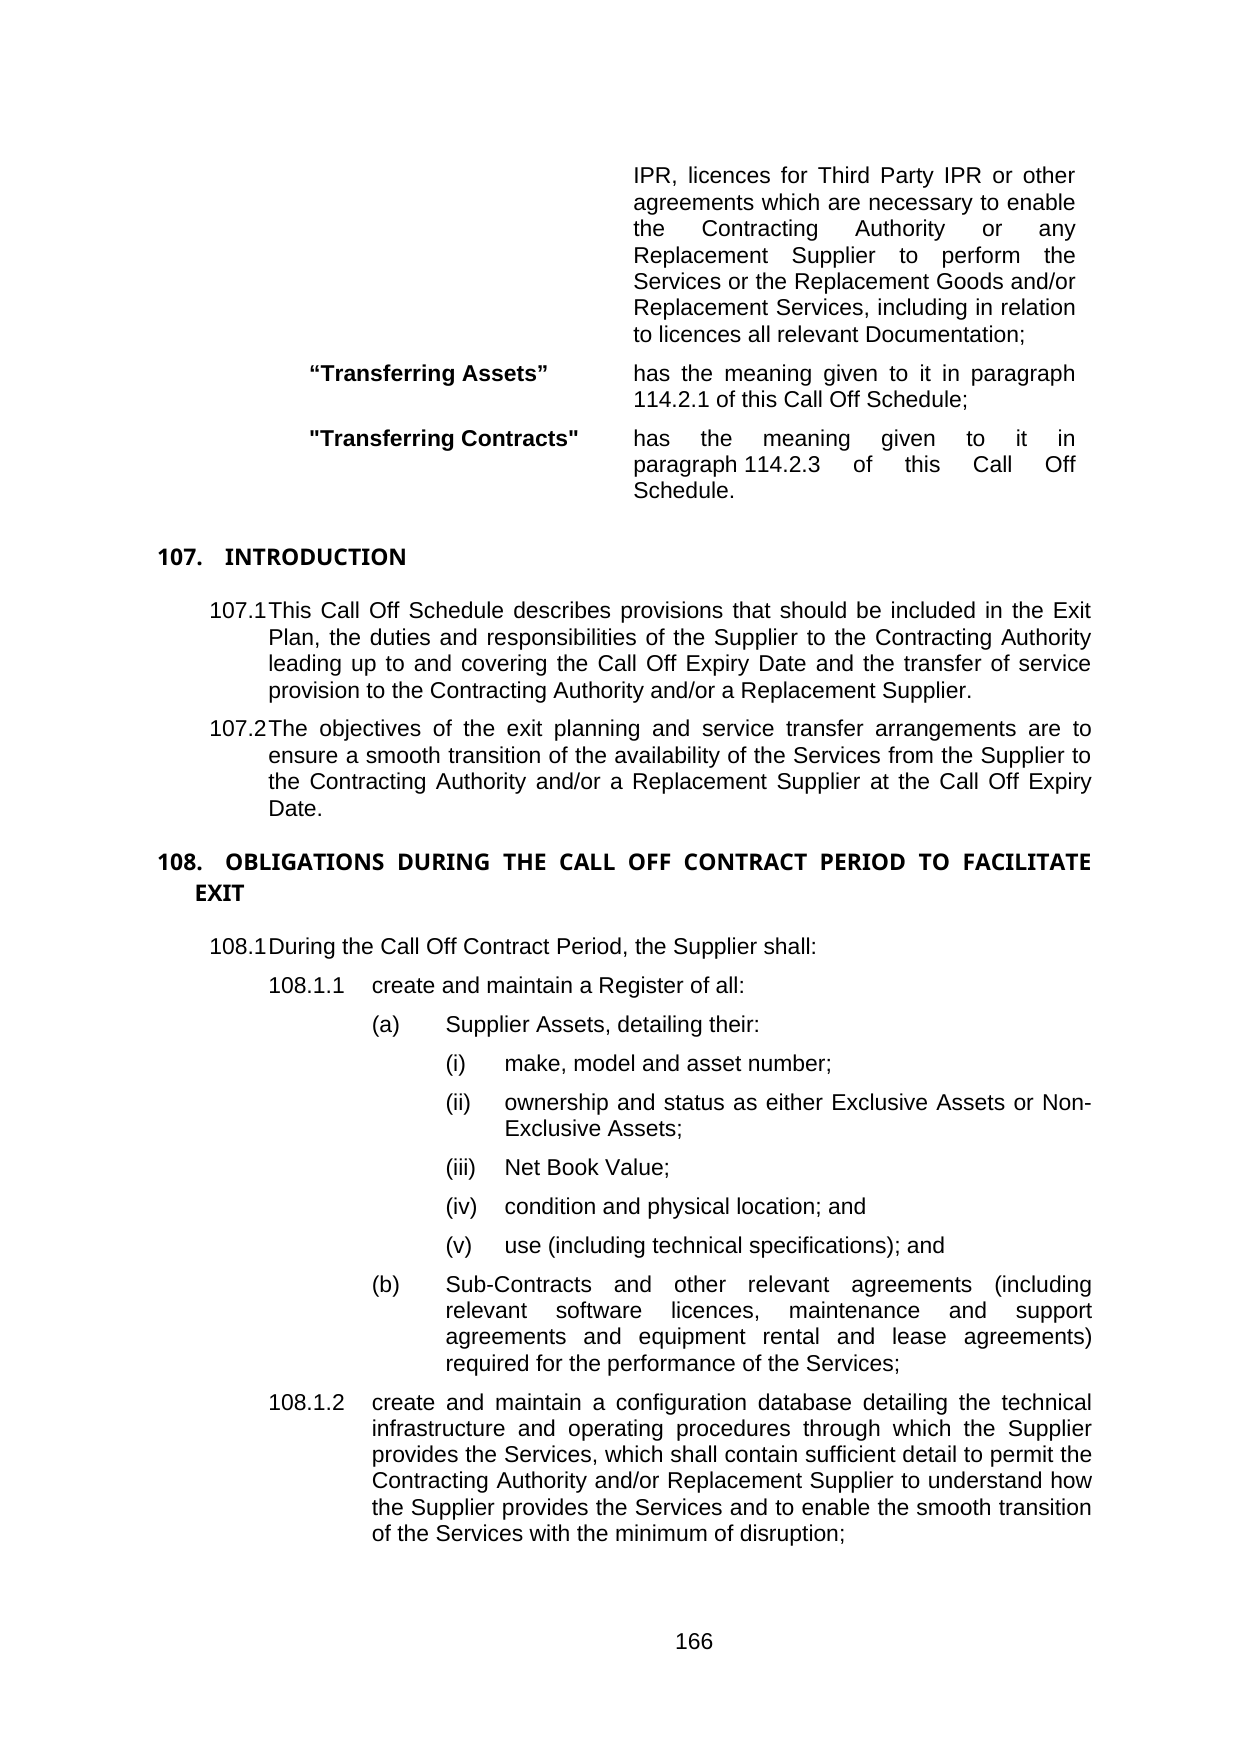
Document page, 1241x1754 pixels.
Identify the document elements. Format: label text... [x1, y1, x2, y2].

text ownership and status as either Exclusive Assets or Non-Exclusive Assets; [445, 1089, 1093, 1141]
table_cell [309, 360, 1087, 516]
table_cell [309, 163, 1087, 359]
text During the Call Off Contract Period, the Supplier shall: [209, 933, 1093, 960]
text condition and physical location; and [445, 1193, 1093, 1219]
subtitle INTRODUCTION [157, 541, 1093, 572]
text The objectives of the exit planning and service transfer arrangements are to ensure a smooth transition of the availability of the Services from the Supplier to the Contracting Authority and/or a Replacement Supplier at the Call Off Expiry Date. [209, 715, 1093, 821]
text create and maintain a configuration database detailing the technical infrastructure and operating procedures through which the Supplier provides the Services, which shall contain sufficient detail to permit the Contracting Authority and/or Replacement Supplier to understand how the Supplier provides the Services and to enable the smooth transition of the Services with the minimum of disruption; [268, 1388, 1093, 1547]
text Supplier Assets, detailing their: [372, 1011, 1093, 1037]
text This Call Off Schedule describes provisions that should be included in the Exit Plan, the duties and responsibilities of the Supplier to the Contracting Authority leading up to and covering the Call Off Expiry Date and the transfer of service provision to the Contracting Authority and/or a Replacement Supplier. [209, 597, 1093, 703]
text create and maintain a Register of all: [268, 972, 1093, 998]
text Sub-Contracts and other relevant agreements (including relevant software licences, maintenance and support agreements and equipment rental and lease agreements) required for the performance of the Services; [372, 1271, 1093, 1376]
subtitle OBLIGATIONS DURING THE CALL OFF CONTRACT PERIOD TO FACILITATE EXIT [157, 846, 1093, 908]
text make, model and asset number; [445, 1050, 1093, 1076]
text Net Book Value; [445, 1154, 1093, 1180]
text use (including technical specifications); and [445, 1232, 1093, 1258]
